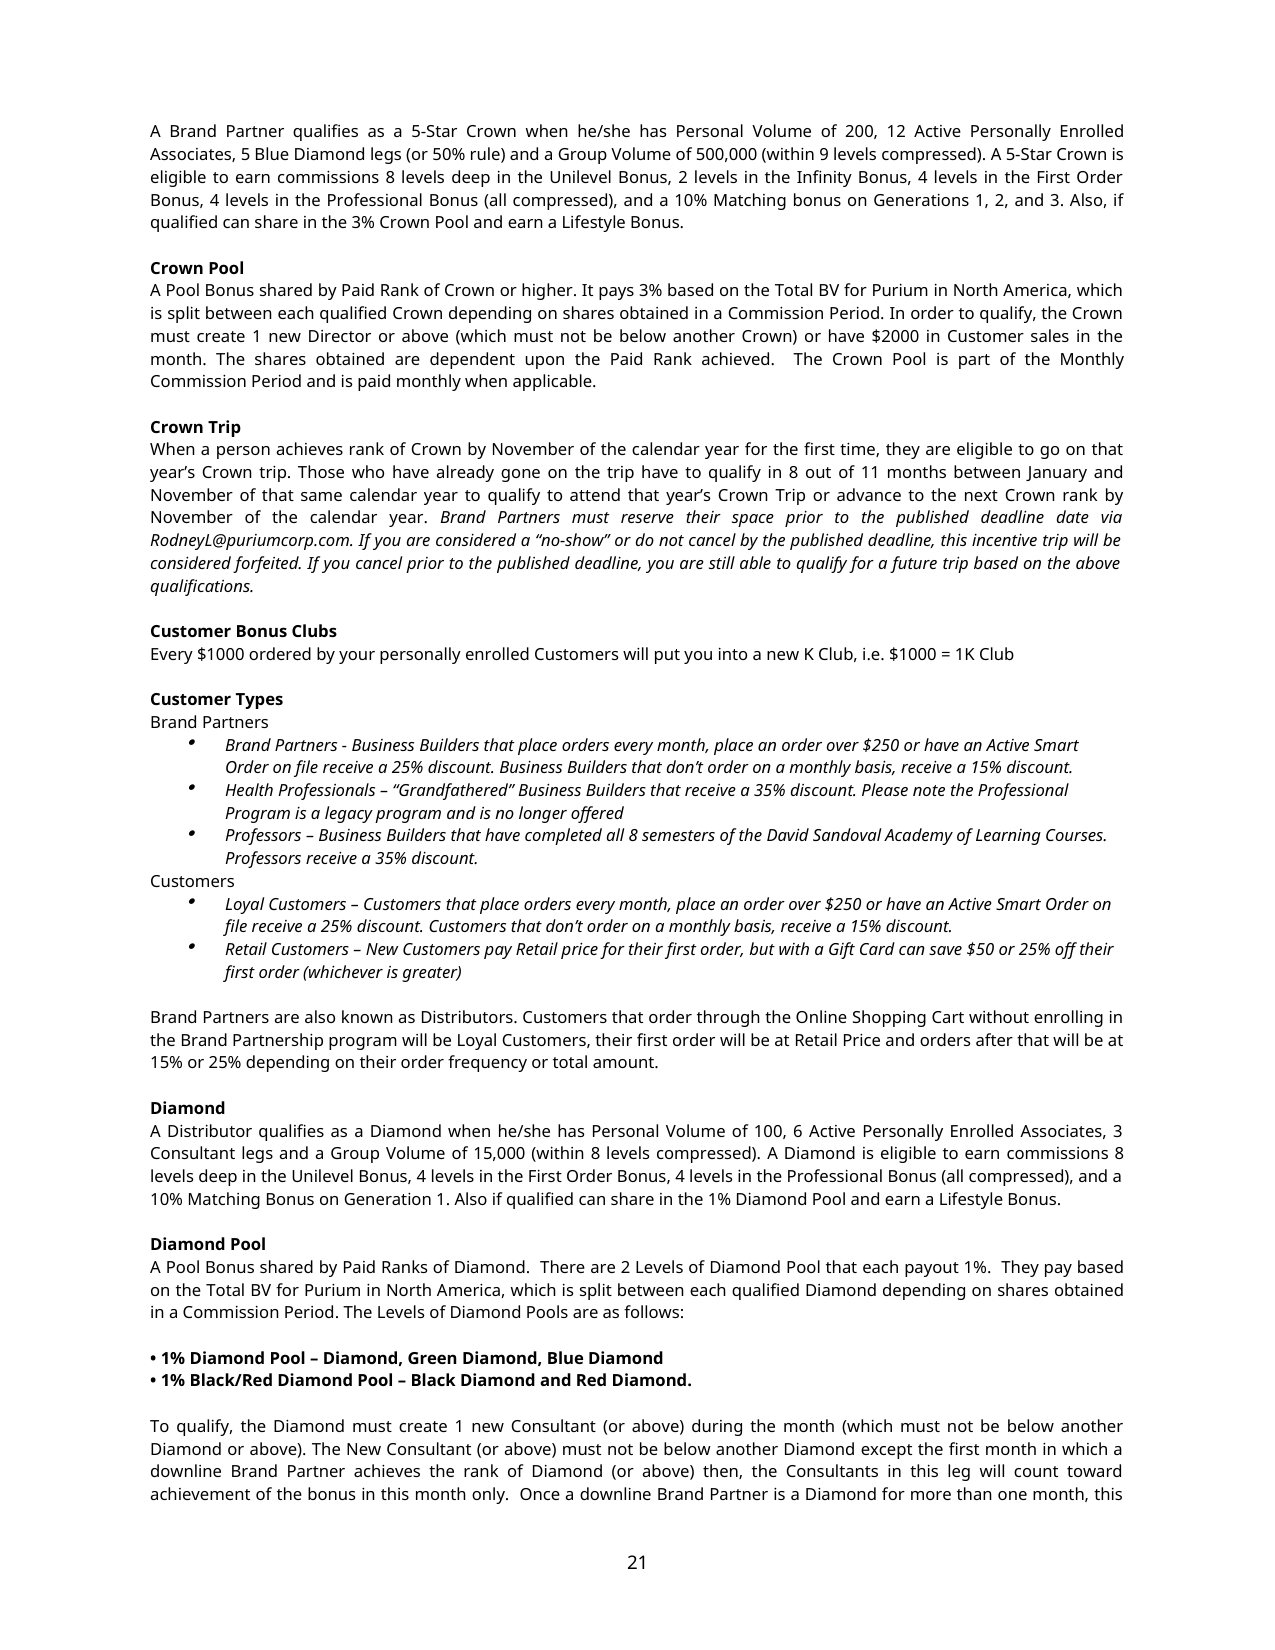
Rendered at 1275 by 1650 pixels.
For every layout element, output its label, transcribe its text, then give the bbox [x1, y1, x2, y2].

text Customers [150, 869, 1125, 892]
text A Brand Partner qualifies as a 5-Star Crown when he/she has Personal Volume of 200, 12 Active Personally Enrolled Associates, 5 Blue Diamond legs (or 50% rule) and a Group Volume of 500,000 (within 9 levels compressed). A 5-Star Crown is eligible to earn commissions 8 levels deep in the Unilevel Bonus, 2 levels in the Infinity Bonus, 4 levels in the First Order Bonus, 4 levels in the Professional Bonus (all compressed), and a 10% Matching bonus on Generations 1, 2, and 3. Also, if qualified can share in the 3% Crown Pool and earn a Lifestyle Bonus. [150, 120, 1125, 233]
list Brand Partners - Business Builders that place orders every month, place an order over $250 or have an Active Smart Order on file receive a 25% discount. Business Builders that don’t order on a monthly basis, receive a 15% discount. [187, 733, 1125, 778]
text A Pool Bonus shared by Paid Rank of Crown or higher. It pays 3% based on the Total BV for Purium in North America, which is split between each qualified Crown depending on shares obtained in a Commission Period. In order to qualify, the Crown must create 1 new Director or above (which must not be below another Crown) or have $2000 in Customer sales in the month. The shares obtained are dependent upon the Paid Rank achieved. The Crown Pool is part of the Monthly Commission Period and is paid monthly when applicable. [150, 279, 1125, 392]
text Crown Trip [150, 415, 1125, 438]
text Every $1000 ordered by your personally enrolled Customers will put you into a new K Club, i.e. $1000 = 1K Club [150, 642, 1125, 665]
text Customer Bonus Clubs [150, 619, 1125, 642]
list Professors – Business Builders that have completed all 8 semesters of the David Sandoval Academy of Learning Courses. Professors receive a 35% discount. [187, 824, 1125, 869]
text Crown Pool [150, 256, 1125, 279]
text Diamond [150, 1096, 1125, 1119]
text • 1% Diamond Pool – Diamond, Green Diamond, Blue Diamond [150, 1346, 1125, 1369]
list Retail Customers – New Customers pay Retail price for their first order, but with a Gift Card can save $50 or 25% off their first order (whichever is greater) [187, 937, 1125, 983]
text When a person achieves rank of Crown by November of the calendar year for the first time, they are eligible to go on that year’s Crown trip. Those who have already gone on the trip have to qualify in 8 out of 11 months between January and November of that same calendar year to qualify to attend that year’s Crown Trip or advance to the next Crown rank by November of the calendar year. Brand Partners must reserve their space prior to the published deadline date via RodneyL@puriumcorp.com. If you are considered a “no-show” or do not cancel by the published deadline, this incentive trip will be considered forfeited. If you cancel prior to the published deadline, you are still able to qualify for a future trip based on the above qualifications. [150, 438, 1125, 597]
list Health Professionals – “Grandfathered” Business Builders that receive a 35% discount. Please note the Professional Program is a legacy program and is no longer offered [187, 778, 1125, 824]
text Customer Types [150, 688, 1125, 710]
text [150, 1414, 1125, 1505]
text • 1% Black/Red Diamond Pool – Black Diamond and Red Diamond. [150, 1369, 1125, 1392]
text Diamond Pool [150, 1233, 1125, 1255]
text Brand Partners [150, 710, 1125, 733]
text A Distributor qualifies as a Diamond when he/she has Personal Volume of 100, 6 Active Personally Enrolled Associates, 3 Consultant legs and a Group Volume of 15,000 (within 8 levels compressed). A Diamond is eligible to earn commissions 8 levels deep in the Unilevel Bonus, 4 levels in the First Order Bonus, 4 levels in the Professional Bonus (all compressed), and a 10% Matching Bonus on Generation 1. Also if qualified can share in the 1% Diamond Pool and earn a Lifestyle Bonus. [150, 1119, 1125, 1210]
text Brand Partners are also known as Distributors. Customers that order through the Online Shopping Cart without enrolling in the Brand Partnership program will be Loyal Customers, their first order will be at Retail Price and orders after that will be at 15% or 25% depending on their order frequency or total amount. [150, 1006, 1125, 1074]
list Loyal Customers – Customers that place orders every month, place an order over $250 or have an Active Smart Order on file receive a 25% discount. Customers that don’t order on a monthly basis, receive a 15% discount. [187, 892, 1125, 937]
text A Pool Bonus shared by Paid Ranks of Diamond. There are 2 Levels of Diamond Pool that each payout 1%. They pay based on the Total BV for Purium in North America, which is split between each qualified Diamond depending on shares obtained in a Commission Period. The Levels of Diamond Pools are as follows: [150, 1255, 1125, 1323]
